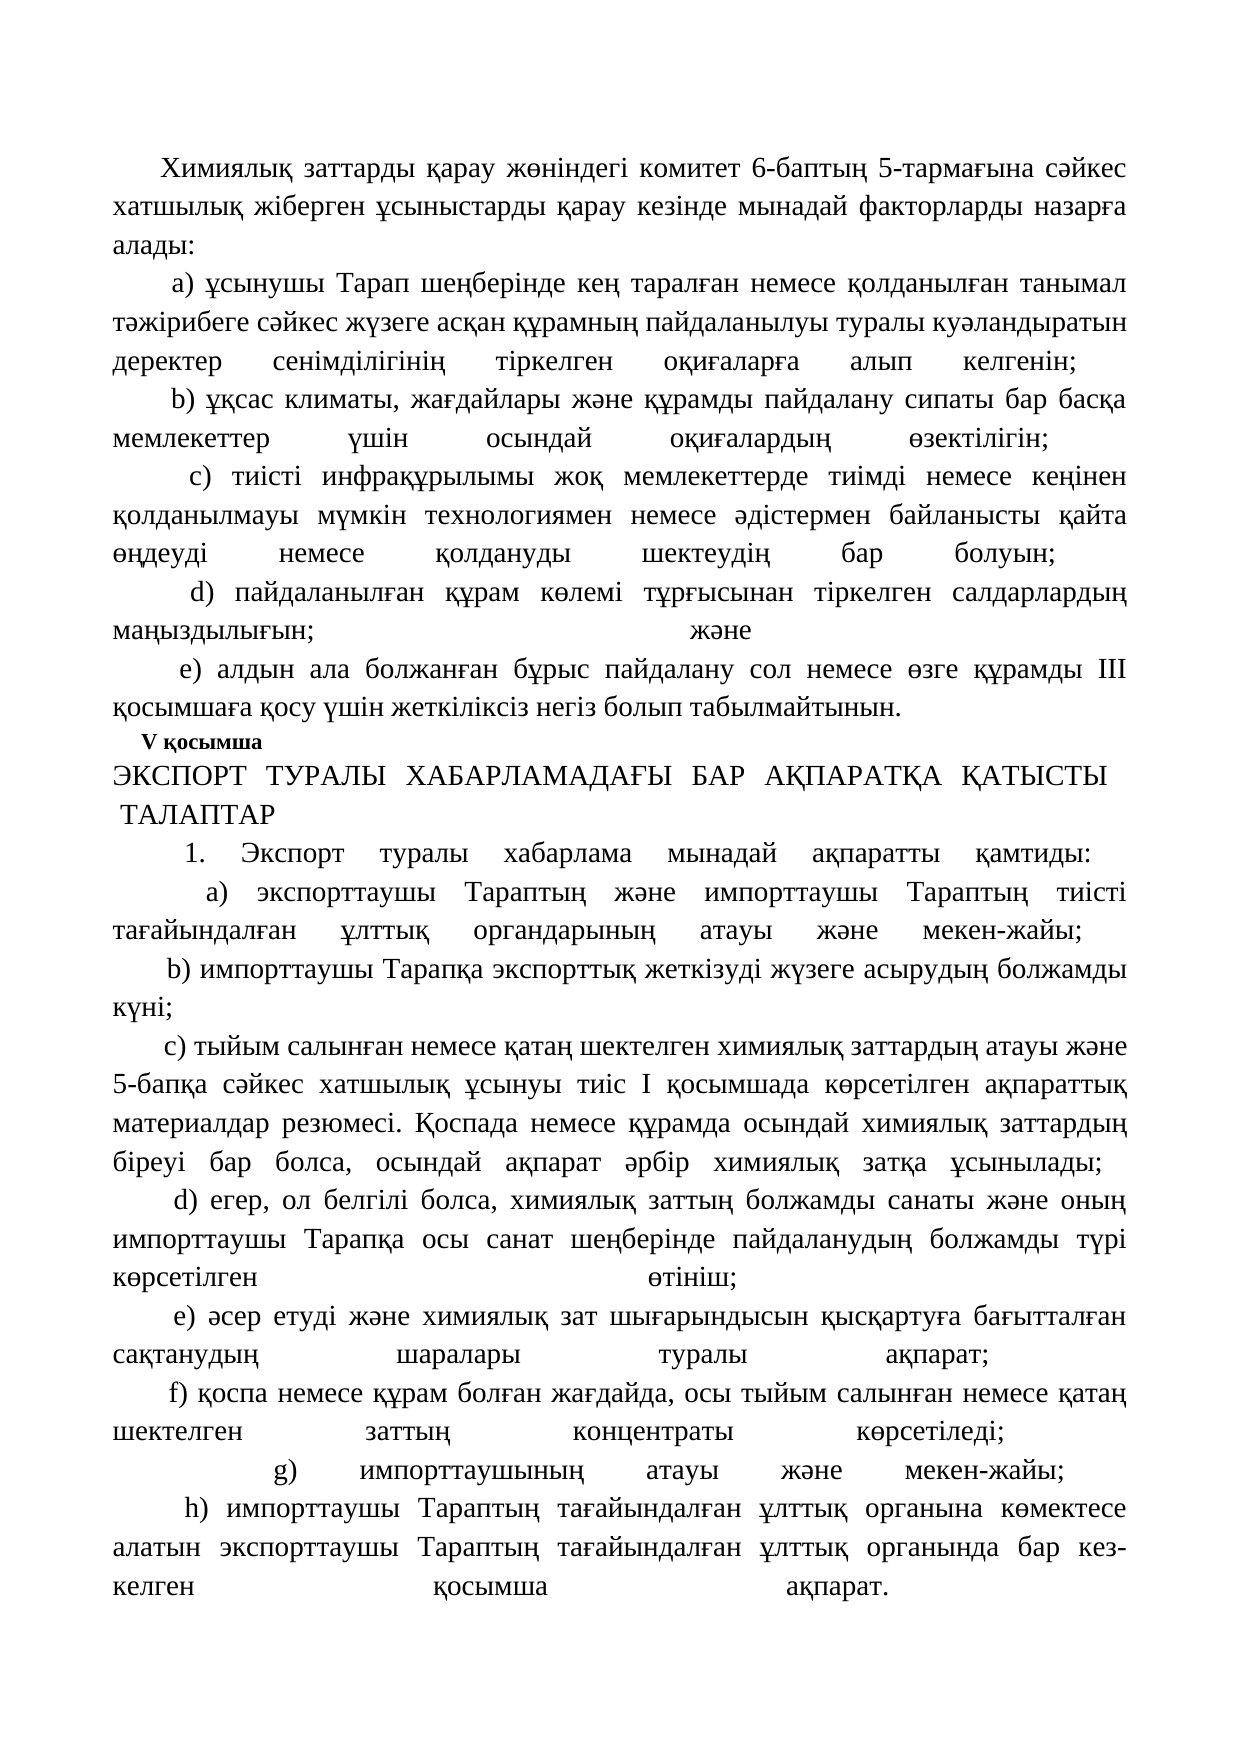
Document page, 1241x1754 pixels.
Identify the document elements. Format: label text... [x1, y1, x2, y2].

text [112, 835, 1128, 1601]
text ЭКСПОРТ ТУРАЛЫ ХАБАРЛАМАДАҒЫ БАР АҚПАРАТҚА ҚАТЫСТЫ ТАЛАПТАР [112, 758, 1128, 830]
text Химиялық заттарды қарау жөніндегі комитет 6-баптың 5-тармағына сәйкес хатшылық жіберген ұсыныстарды қарау кезінде мынадай факторларды назарға алады: а) ұсынушы Тарап шеңберінде кең таралған немесе қолданылған танымал тәжірибеге сәйкес жүзеге асқан құрамның пайдаланылуы туралы куәландыратын деректер сенімділігінің тіркелген оқиғаларға алып келгенін; b) ұқсас климаты, жағдайлары және құрамды пайдалану сипаты бар басқа мемлекеттер үшін осындай оқиғалардың өзектілігін; с) тиісті инфрақұрылымы жоқ мемлекеттерде тиімді немесе кеңінен қолданылмауы мүмкін технологиямен немесе әдістермен байланысты қайта өңдеуді немесе қолдануды шектеудің бар болуын; d) пайдаланылған құрам көлемі тұрғысынан тіркелген салдарлардың маңыздылығын; және е) алдын ала болжанған бұрыс пайдалану сол немесе өзге құрамды ІІІ қосымшаға қосу үшін жеткіліксіз негіз болып табылмайтынын. [112, 150, 1128, 723]
text V қосымша [112, 728, 1128, 754]
